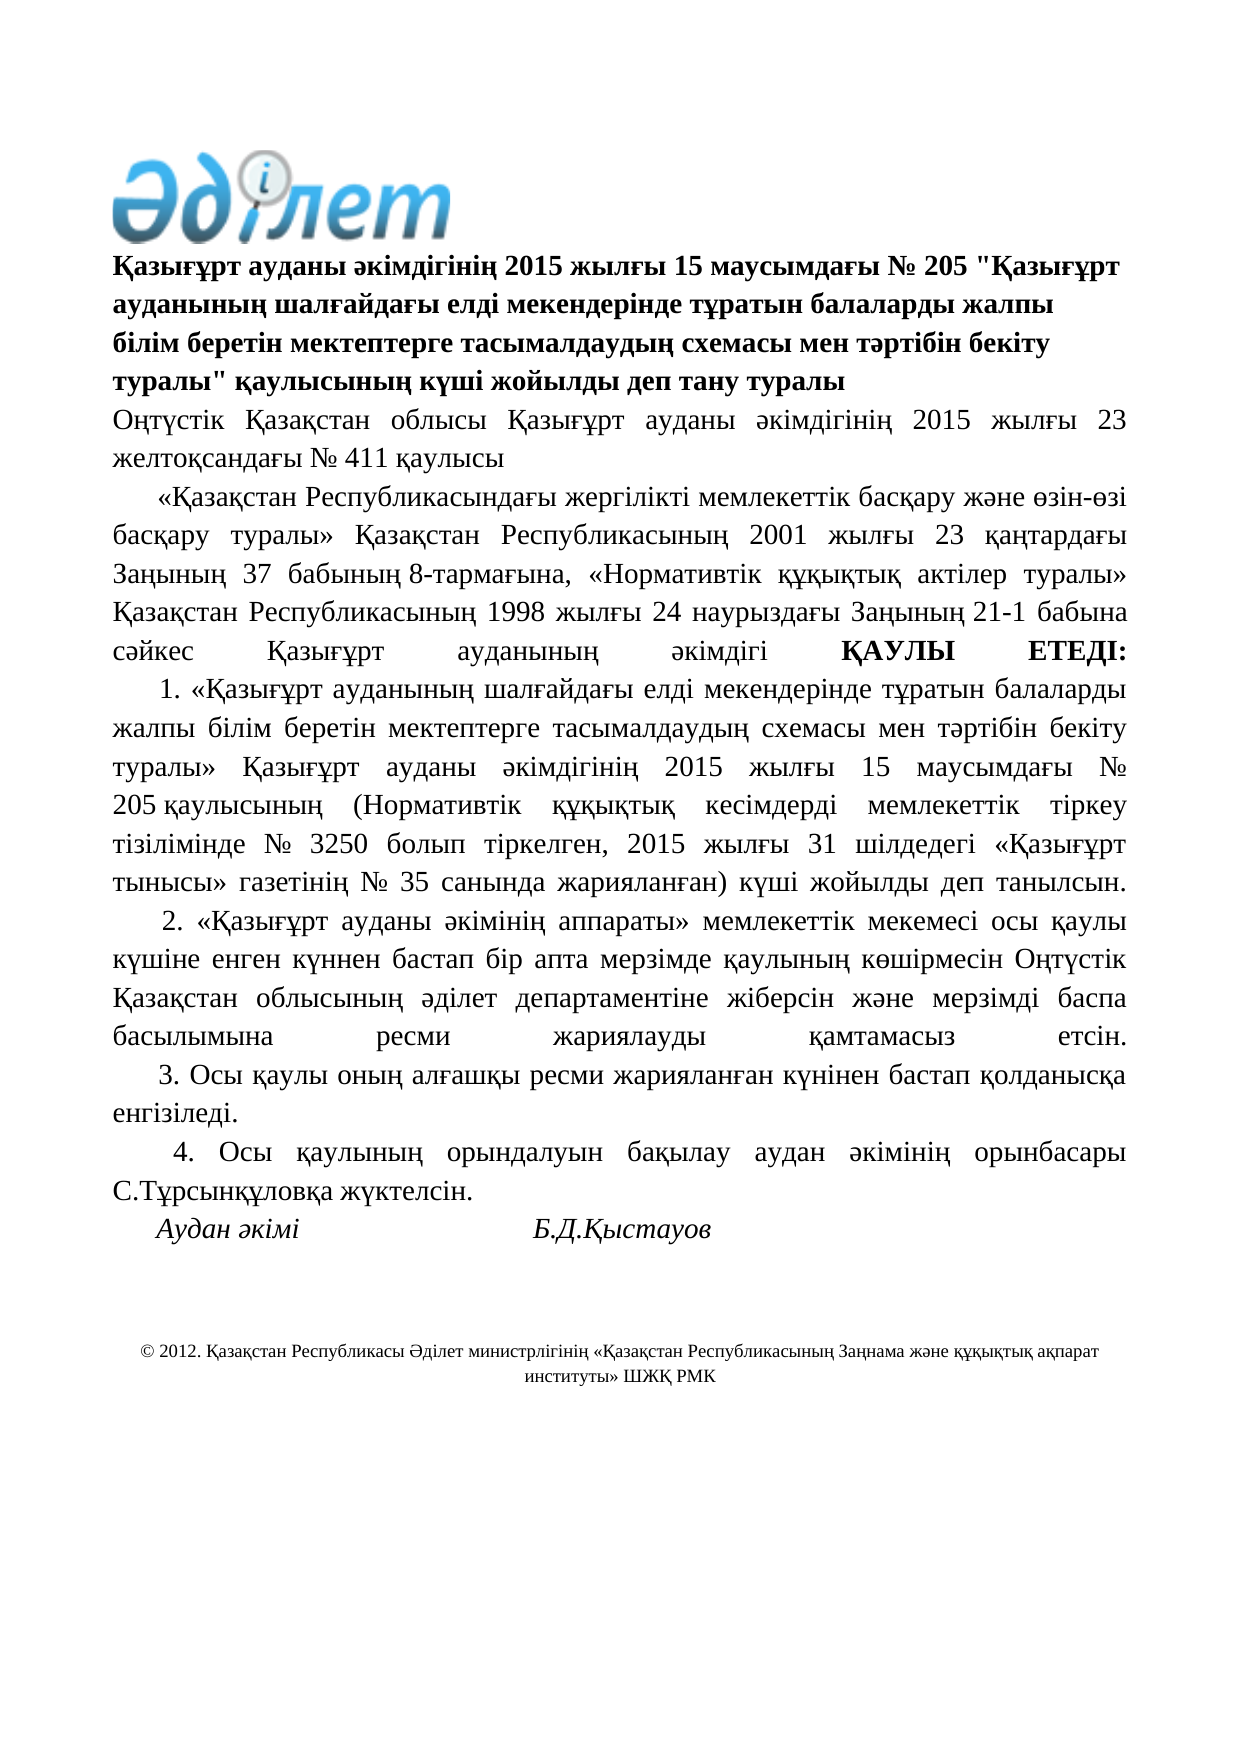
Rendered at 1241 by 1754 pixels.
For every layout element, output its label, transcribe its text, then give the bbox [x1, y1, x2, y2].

text «Қазақстан Республикасындағы жергілікті мемлекеттік басқару және өзін-өзі басқару туралы» Қазақстан Республикасының 2001 жылғы 23 қаңтардағы Заңының 37 бабының 8-тармағына, «Нормативтік құқықтық актілер туралы» Қазақстан Республикасының 1998 жылғы 24 наурыздағы Заңының 21-1 бабына сәйкес Қазығұрт ауданының әкімдігі ҚАУЛЫ ЕТЕДІ: 1. «Қазығұрт ауданының шалғайдағы елдi мекендерінде тұратын балаларды жалпы бiлiм беретiн мектептерге тасымалдаудың схемасы мен тәртiбiн бекіту туралы» Қазығұрт ауданы әкімдігінің 2015 жылғы 15 маусымдағы № 205 қаулысының (Нормативтік құқықтық кесімдерді мемлекеттік тіркеу тізілімінде № 3250 болып тіркелген, 2015 жылғы 31 шілдедегі «Қазығұрт тынысы» газетінің № 35 санында жарияланған) күші жойылды деп танылсын. 2. «Қазығұрт ауданы әкімінің аппараты» мемлекеттік мекемесі осы қаулы күшіне енген күннен бастап бір апта мерзімде қаулының көшiрмесiн Оңтүстік Қазақстан облысының әділет департаментіне жіберсін және мерзімді баспа басылымына ресми жариялауды қамтамасыз етсін. 3. Осы қаулы оның алғашқы ресми жарияланған күнінен бастап қолданысқа енгізіледі. 4. Осы қаулының орындалуын бақылау аудан әкімінің орынбасары С.Тұрсынқұловқа жүктелсін. [112, 479, 1128, 1206]
text Қазығұрт ауданы әкімдігінің 2015 жылғы 15 маусымдағы № 205 "Қазығұрт ауданының шалғайдағы елдi мекендерінде тұратын балаларды жалпы бiлiм беретiн мектептерге тасымалдаудың схемасы мен тәртiбiн бекіту туралы" қаулысының күші жойылды деп тану туралы [112, 248, 1128, 397]
text Оңтүстік Қазақстан облысы Қазығұрт ауданы әкімдігінің 2015 жылғы 23 желтоқсандағы № 411 қаулысы [112, 402, 1128, 474]
text Аудан әкімі Б.Д.Қыстауов [112, 1211, 1128, 1245]
picture [112, 150, 451, 244]
text © 2012. Қазақстан Республикасы Әділет министрлігінің «Қазақстан Республикасының Заңнама және құқықтық ақпарат институты» ШЖҚ РМК [112, 1340, 1128, 1387]
